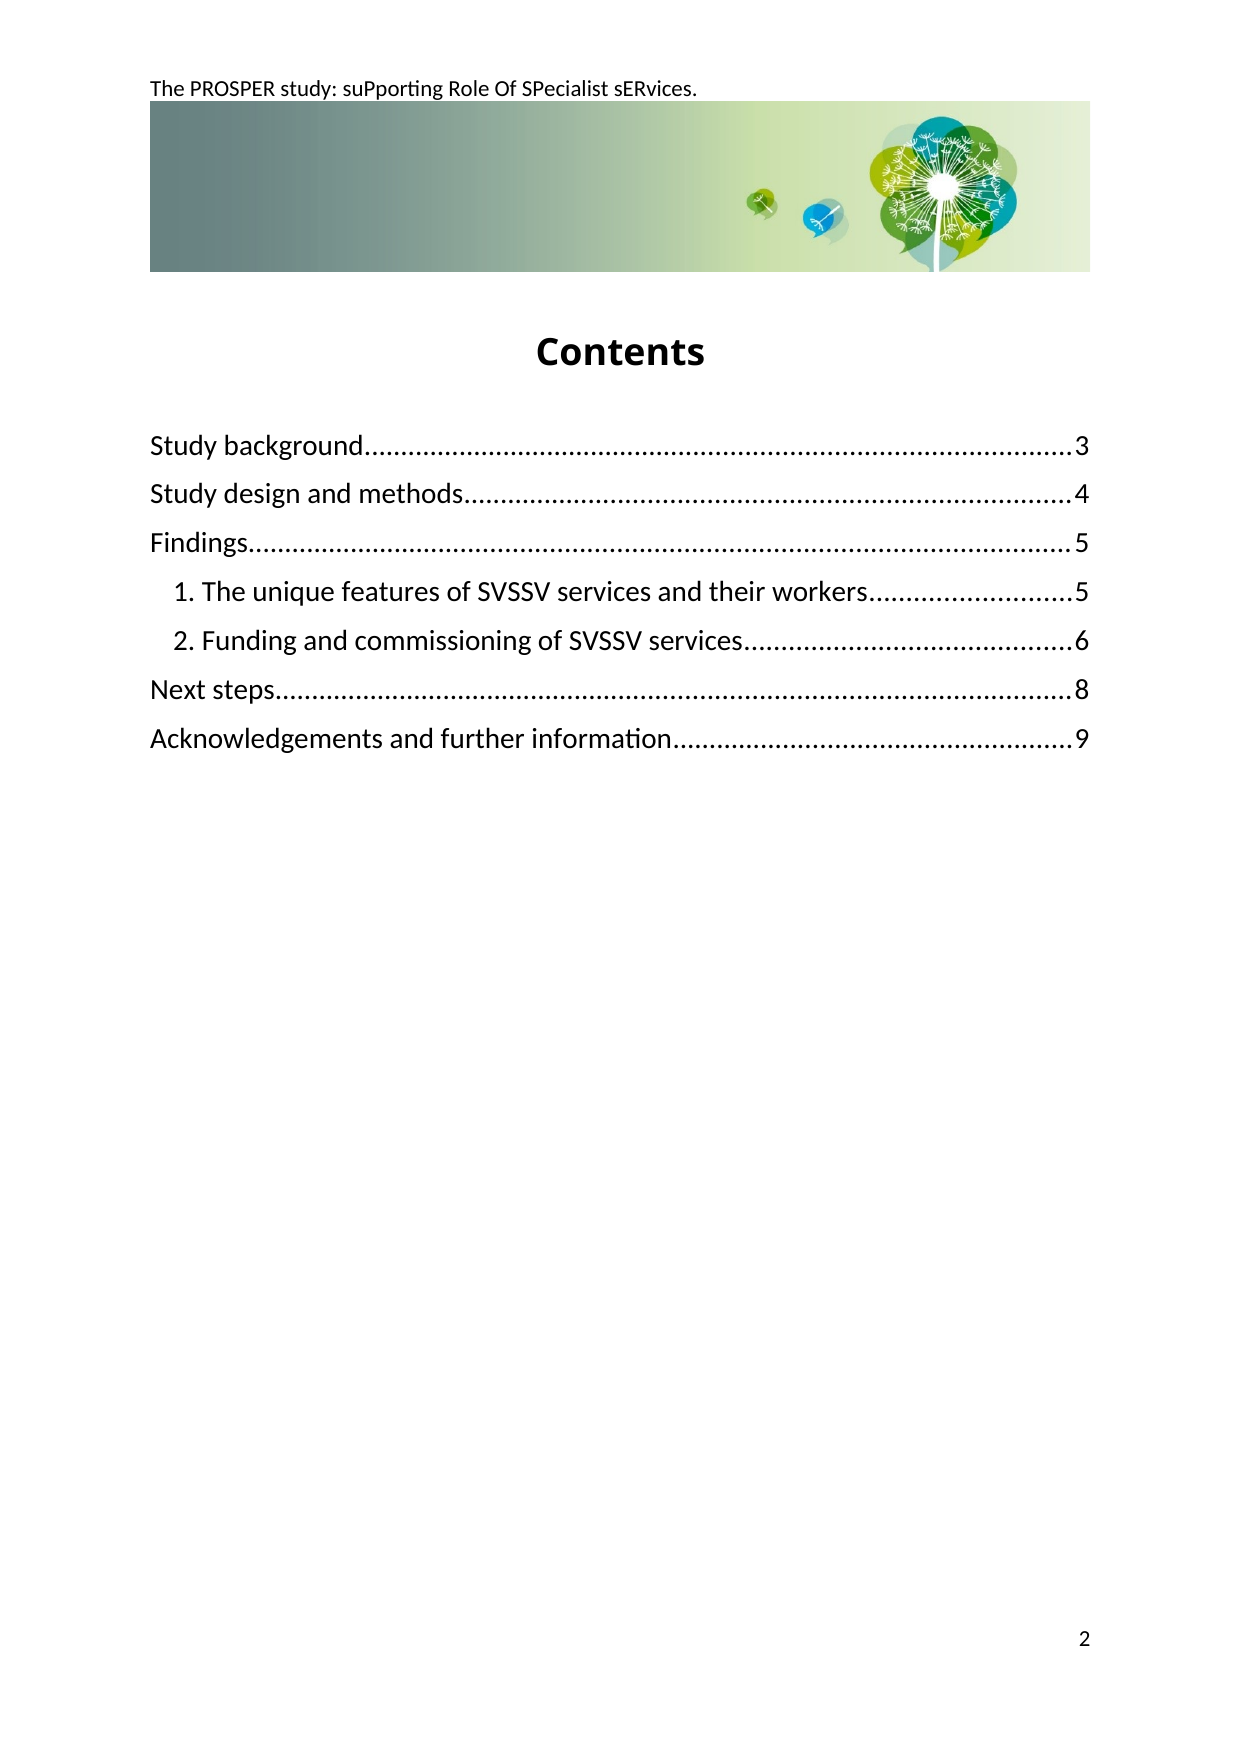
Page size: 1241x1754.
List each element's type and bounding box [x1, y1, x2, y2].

picture [150, 101, 1091, 272]
